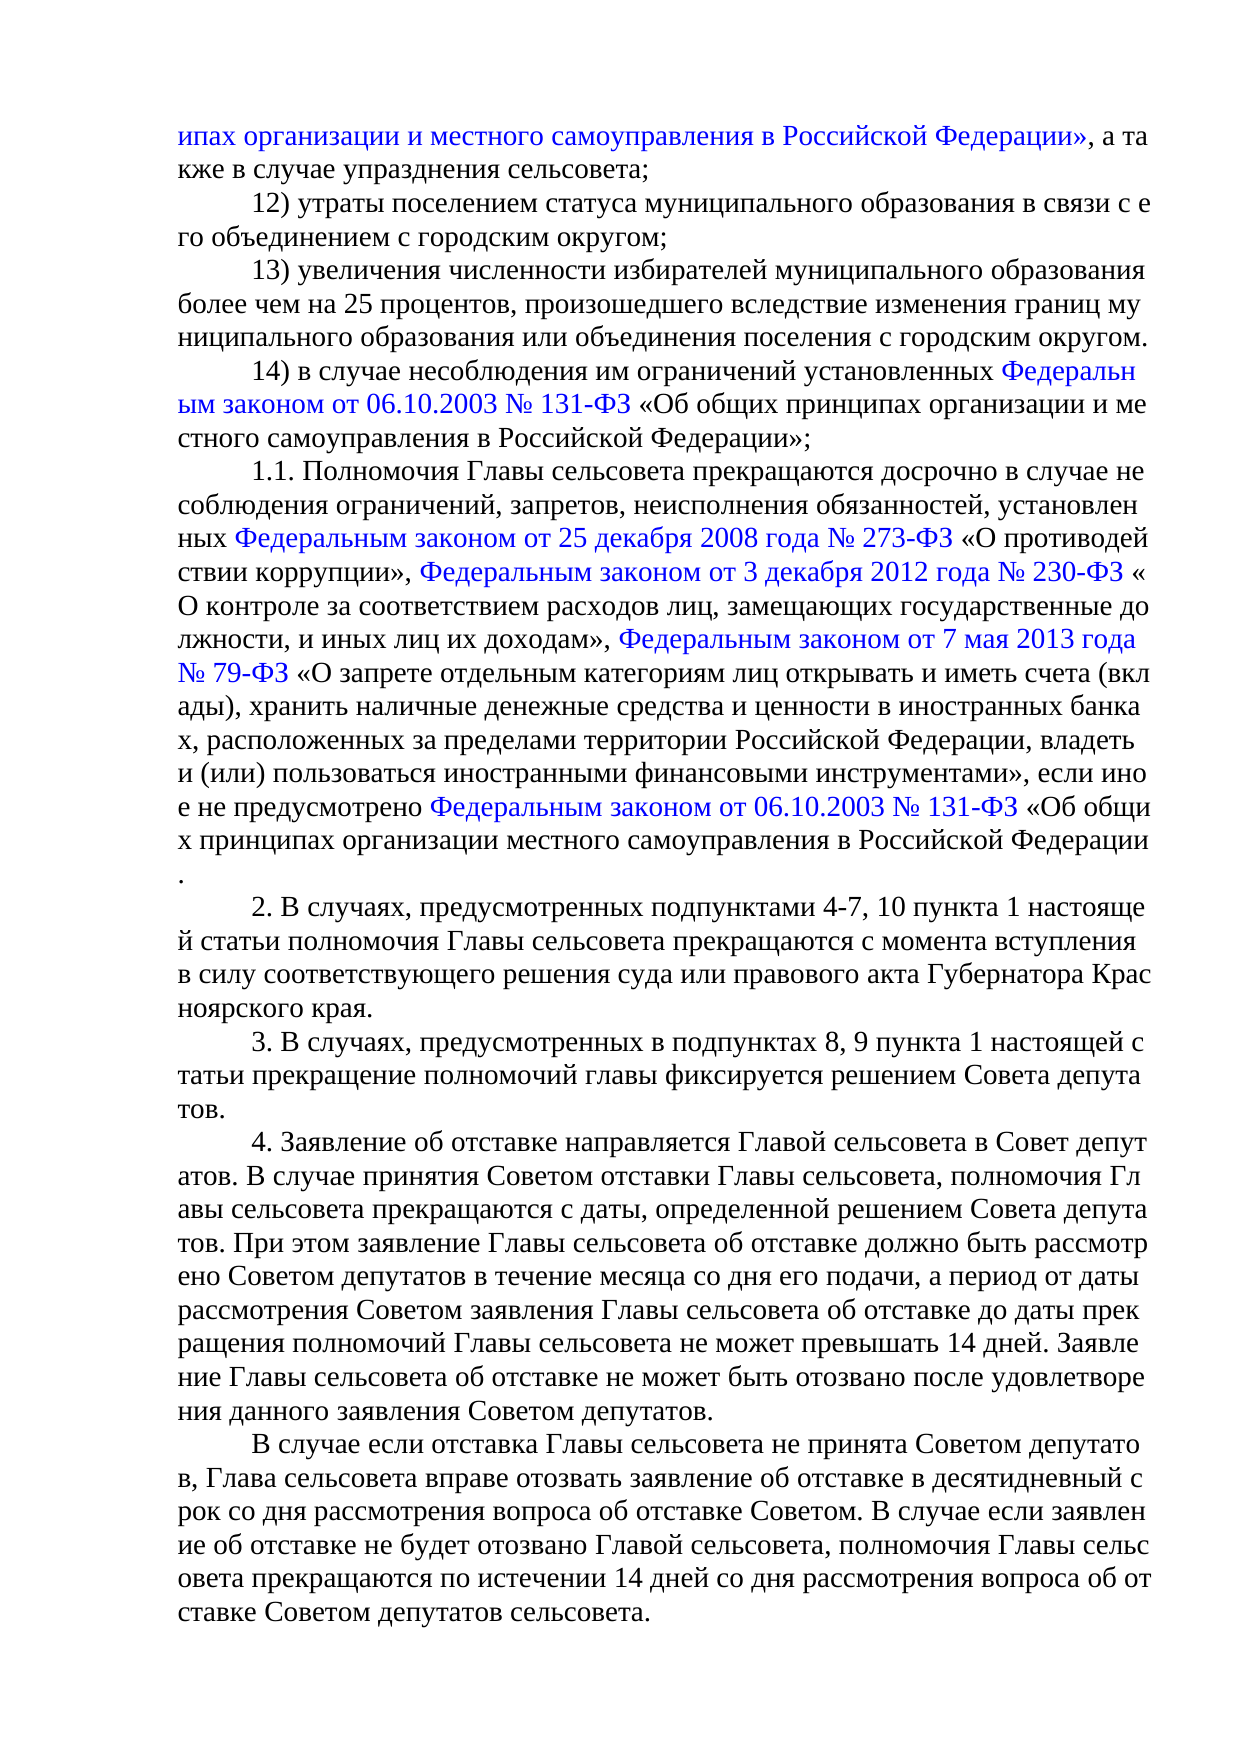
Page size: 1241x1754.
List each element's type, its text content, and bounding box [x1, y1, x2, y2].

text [177, 118, 1152, 185]
text В случае если отставка Главы сельсовета не принята Советом депутатов, Глава сельсовета вправе отозвать заявление об отставке в десятидневный срок со дня рассмотрения вопроса об отставке Советом. В случае если заявление об отставке не будет отозвано Главой сельсовета, полномочия Главы сельсовета прекращаются по истечении 14 дней со дня рассмотрения вопроса об отставке Советом депутатов сельсовета. [177, 1426, 1152, 1627]
text 1.1. Полномочия Главы сельсовета прекращаются досрочно в случае несоблюдения ограничений, запретов, неисполнения обязанностей, установленных Федеральным законом от 25 декабря 2008 года № 273-ФЗ «О противодействии коррупции», Федеральным законом от 3 декабря 2012 года № 230-ФЗ «О контроле за соответствием расходов лиц, замещающих государственные должности, и иных лиц их доходам», Федеральным законом от 7 мая 2013 года № 79-ФЗ «О запрете отдельным категориям лиц открывать и иметь счета (вклады), хранить наличные денежные средства и ценности в иностранных банках, расположенных за пределами территории Российской Федерации, владеть и (или) пользоваться иностранными финансовыми инструментами», если иное не предусмотрено Федеральным законом от 06.10.2003 № 131-ФЗ «Об общих принципах организации местного самоуправления в Российской Федерации. [177, 453, 1152, 889]
text 12) утраты поселением статуса муниципального образования в связи с его объединением с городским округом; [177, 185, 1152, 252]
text 3. В случаях, предусмотренных в подпунктах 8, 9 пункта 1 настоящей статьи прекращение полномочий главы фиксируется решением Совета депутатов. [177, 1024, 1152, 1124]
text 14) в случае несоблюдения им ограничений установленных Федеральным законом от 06.10.2003 № 131-ФЗ «Об общих принципах организации и местного самоуправления в Российской Федерации»; [177, 353, 1152, 453]
text 13) увеличения численности избирателей муниципального образования более чем на 25 процентов, произошедшего вследствие изменения границ муниципального образования или объединения поселения с городским округом. [177, 252, 1152, 353]
text 2. В случаях, предусмотренных подпунктами 4-7, 10 пункта 1 настоящей статьи полномочия Главы сельсовета прекращаются с момента вступления в силу соответствующего решения суда или правового акта Губернатора Красноярского края. [177, 889, 1152, 1024]
text 4. Заявление об отставке направляется Главой сельсовета в Совет депутатов. В случае принятия Советом отставки Главы сельсовета, полномочия Главы сельсовета прекращаются с даты, определенной решением Совета депутатов. При этом заявление Главы сельсовета об отставке должно быть рассмотрено Советом депутатов в течение месяца со дня его подачи, а период от даты рассмотрения Советом заявления Главы сельсовета об отставке до даты прекращения полномочий Главы сельсовета не может превышать 14 дней. Заявление Главы сельсовета об отставке не может быть отозвано после удовлетворения данного заявления Советом депутатов. [177, 1124, 1152, 1426]
